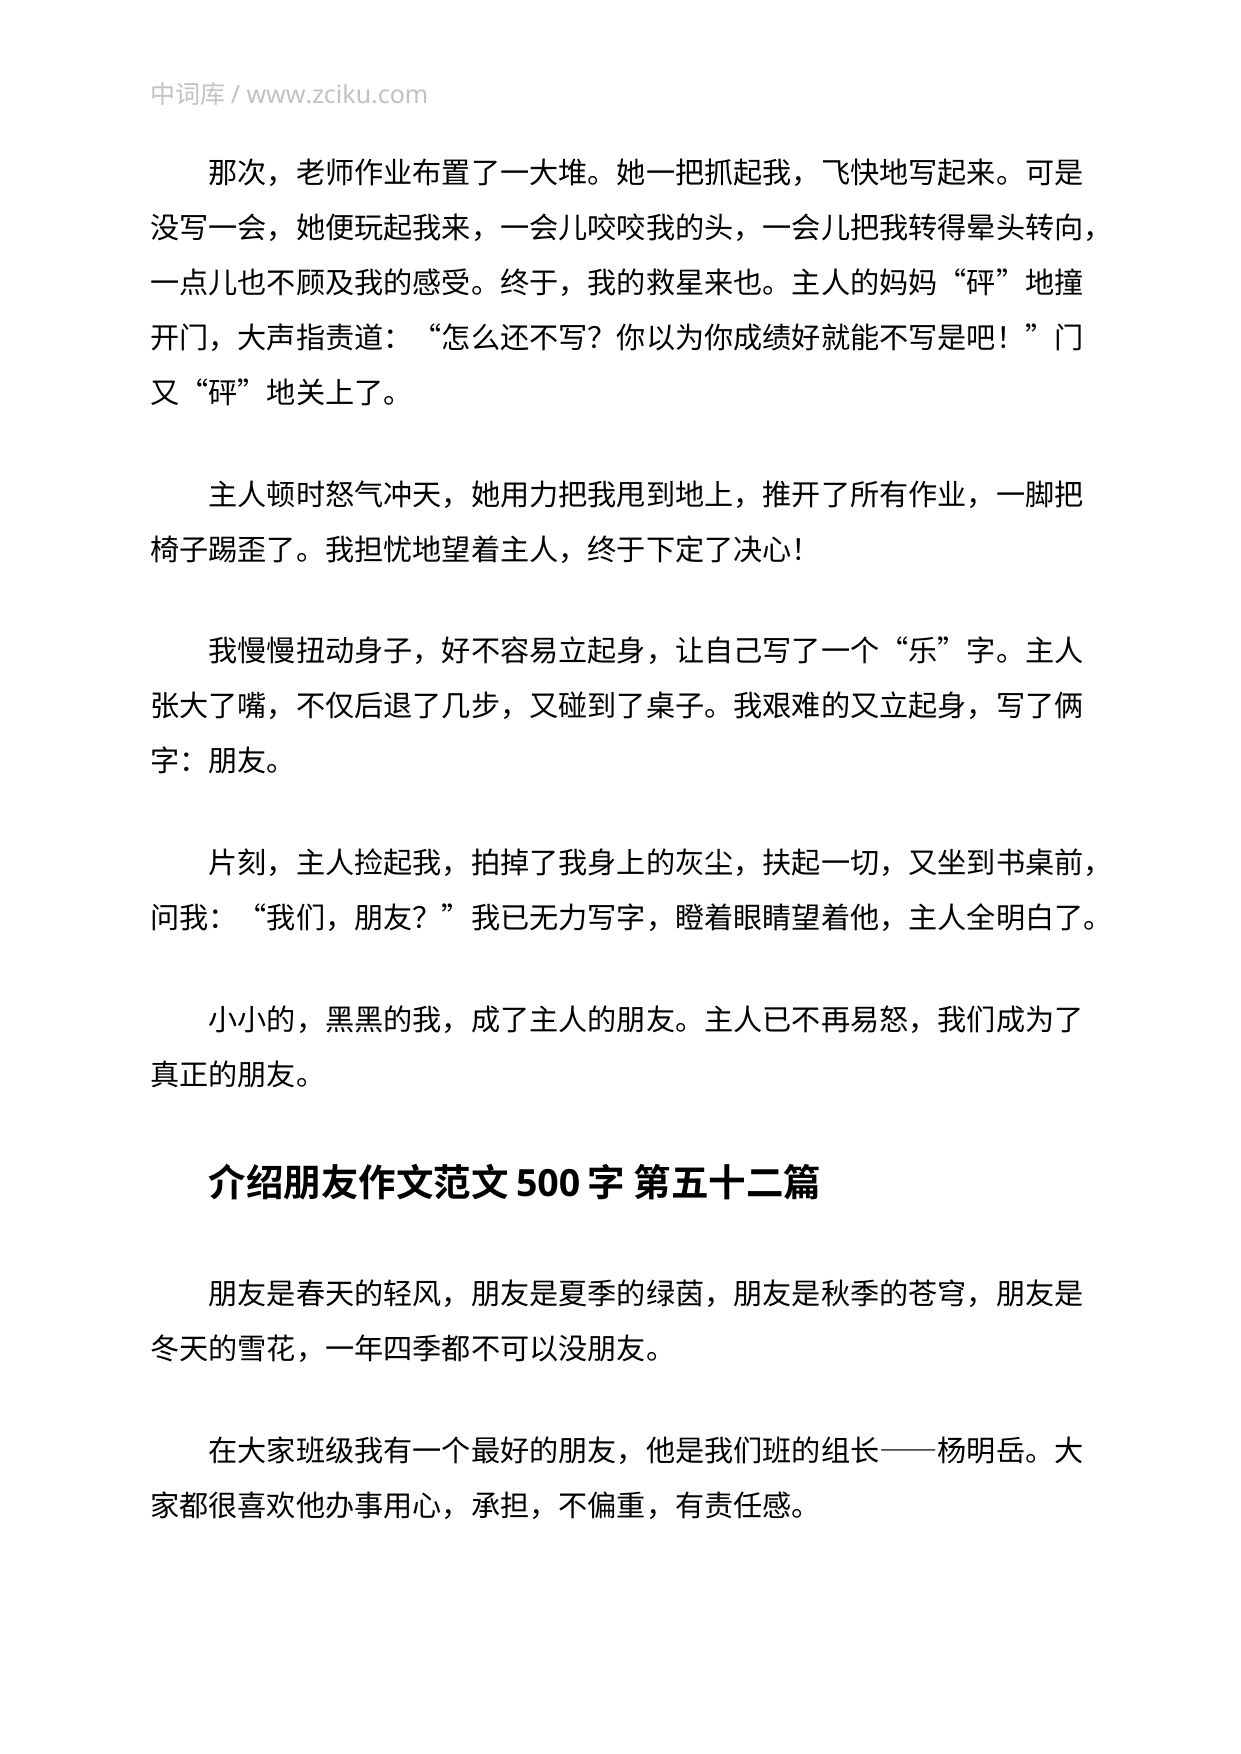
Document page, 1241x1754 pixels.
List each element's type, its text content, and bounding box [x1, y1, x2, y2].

text 介绍朋友作文范文500字 第五十二篇 [150, 1153, 1090, 1207]
text 主人顿时怒气冲天，她用力把我甩到地上，推开了所有作业，一脚把椅子踢歪了。我担忧地望着主人，终于下定了决心！ [150, 471, 1090, 568]
text 那次，老师作业布置了一大堆。她一把抓起我，飞快地写起来。可是没写一会，她便玩起我来，一会儿咬咬我的头，一会儿把我转得晕头转向，一点儿也不顾及我的感受。终于，我的救星来也。主人的妈妈“砰”地撞开门，大声指责道：“怎么还不写？你以为你成绩好就能不写是吧！”门又“砰”地关上了。 [150, 150, 1090, 412]
text 小小的，黑黑的我，成了主人的朋友。主人已不再易怒，我们成为了真正的朋友。 [150, 996, 1090, 1093]
text 我慢慢扭动身子，好不容易立起身，让自己写了一个“乐”字。主人张大了嘴，不仅后退了几步，又碰到了桌子。我艰难的又立起身，写了俩字：朋友。 [150, 628, 1090, 780]
text 在大家班级我有一个最好的朋友，他是我们班的组长——杨明岳。大家都很喜欢他办事用心，承担，不偏重，有责任感。 [150, 1427, 1090, 1524]
text 片刻，主人捡起我，拍掉了我身上的灰尘，扶起一切，又坐到书桌前，问我：“我们，朋友？”我已无力写字，瞪着眼睛望着他，主人全明白了。 [150, 839, 1090, 937]
text 朋友是春天的轻风，朋友是夏季的绿茵，朋友是秋季的苍穹，朋友是冬天的雪花，一年四季都不可以没朋友。 [150, 1271, 1090, 1368]
